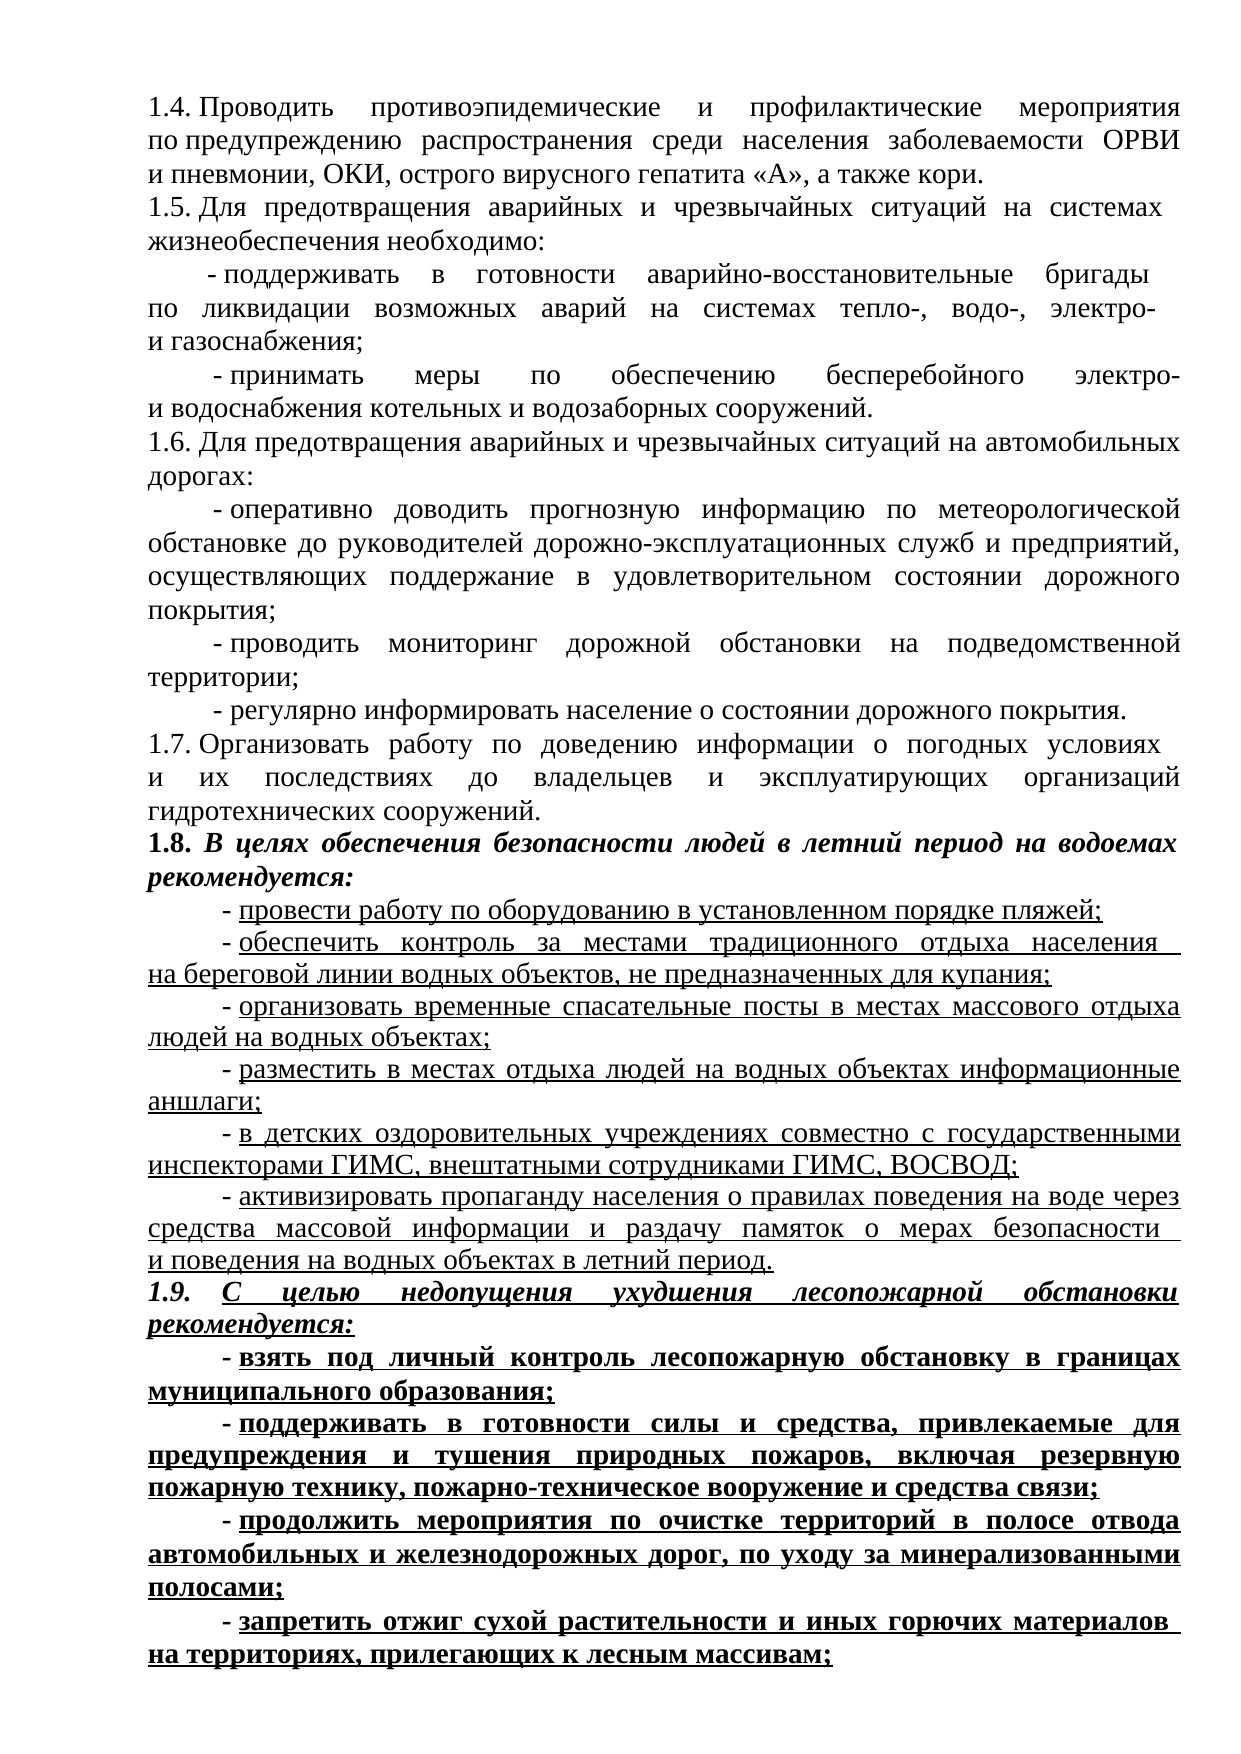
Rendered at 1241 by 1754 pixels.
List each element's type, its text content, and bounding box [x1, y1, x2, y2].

text 1.5. Для предотвращения аварийных и чрезвычайных ситуаций на системах жизнеобеспечения необходимо: [148, 189, 1181, 256]
text - активизировать пропаганду населения о правилах поведения на воде через средства массовой информации и раздачу памяток о мерах безопасности и поведения на водных объектах в летний период. [148, 1180, 1181, 1240]
text - продолжить мероприятия по очистке территорий в полосе отвода автомобильных и железнодорожных дорог, по уходу за минерализованными полосами; [148, 1502, 1181, 1565]
text - поддерживать в готовности аварийно-восстановительные бригады по ликвидации возможных аварий на системах тепло-, водо-, электро- и газоснабжения; [148, 256, 1181, 357]
text 1.6. Для предотвращения аварийных и чрезвычайных ситуаций на автомобильных дорогах: [148, 424, 1181, 491]
text - регулярно информировать население о состоянии дорожного покрытия. [148, 692, 1181, 726]
text - обеспечить контроль за местами традиционного отдыха населения на береговой линии водных объектов, не предназначенных для купания; [148, 926, 1181, 989]
text - в детских оздоровительных учреждениях совместно с государственными инспекторами ГИМС, внештатными сотрудниками ГИМС, ВОСВОД; [148, 1117, 1181, 1180]
text 1.9. С целью недопущения ухудшения лесопожарной обстановки рекомендуется: [148, 1276, 1181, 1339]
text - взять под личный контроль лесопожарную обстановку в границах муниципального образования; [148, 1339, 1181, 1407]
text - запретить отжиг сухой растительности и иных горючих материалов на территориях, прилегающих к лесным массивам; [148, 1603, 1181, 1670]
text - организовать временные спасательные посты в местах массового отдыха людей на водных объектах; [148, 989, 1181, 1053]
text - продолжить мероприятия по очистке территорий в полосе отвода автомобильных и железнодорожных дорог, по уходу за минерализованными полосами; [148, 1566, 1181, 1603]
text - поддерживать в готовности силы и средства, привлекаемые для предупреждения и тушения природных пожаров, включая резервную пожарную технику, пожарно-техническое вооружение и средства связи; [148, 1407, 1181, 1466]
text - принимать меры по обеспечению бесперебойного электро- и водоснабжения котельных и водозаборных сооружений. [148, 357, 1181, 424]
text - активизировать пропаганду населения о правилах поведения на воде через средства массовой информации и раздачу памяток о мерах безопасности и поведения на водных объектах в летний период. [148, 1241, 1181, 1276]
text - оперативно доводить прогнозную информацию по метеорологической обстановке до руководителей дорожно-эксплуатационных служб и предприятий, осуществляющих поддержание в удовлетворительном состоянии дорожного покрытия; [148, 491, 1181, 625]
text - разместить в местах отдыха людей на водных объектах информационные аншлаги; [148, 1053, 1181, 1117]
text 1.7. Организовать работу по доведению информации о погодных условиях и их последствиях до владельцев и эксплуатирующих организаций гидротехнических сооружений. [148, 726, 1181, 827]
text - провести работу по оборудованию в установленном порядке пляжей; [148, 892, 1181, 926]
text - проводить мониторинг дорожной обстановки на подведомственной территории; [148, 625, 1181, 692]
text 1.8. В целях обеспечения безопасности людей в летний период на водоемах рекомендуется: [148, 827, 1181, 892]
text 1.4. Проводить противоэпидемические и профилактические мероприятия по предупреждению распространения среди населения заболеваемости ОРВИ и пневмонии, ОКИ, острого вирусного гепатита «А», а также кори. [148, 89, 1181, 189]
text - поддерживать в готовности силы и средства, привлекаемые для предупреждения и тушения природных пожаров, включая резервную пожарную технику, пожарно-техническое вооружение и средства связи; [148, 1468, 1181, 1502]
